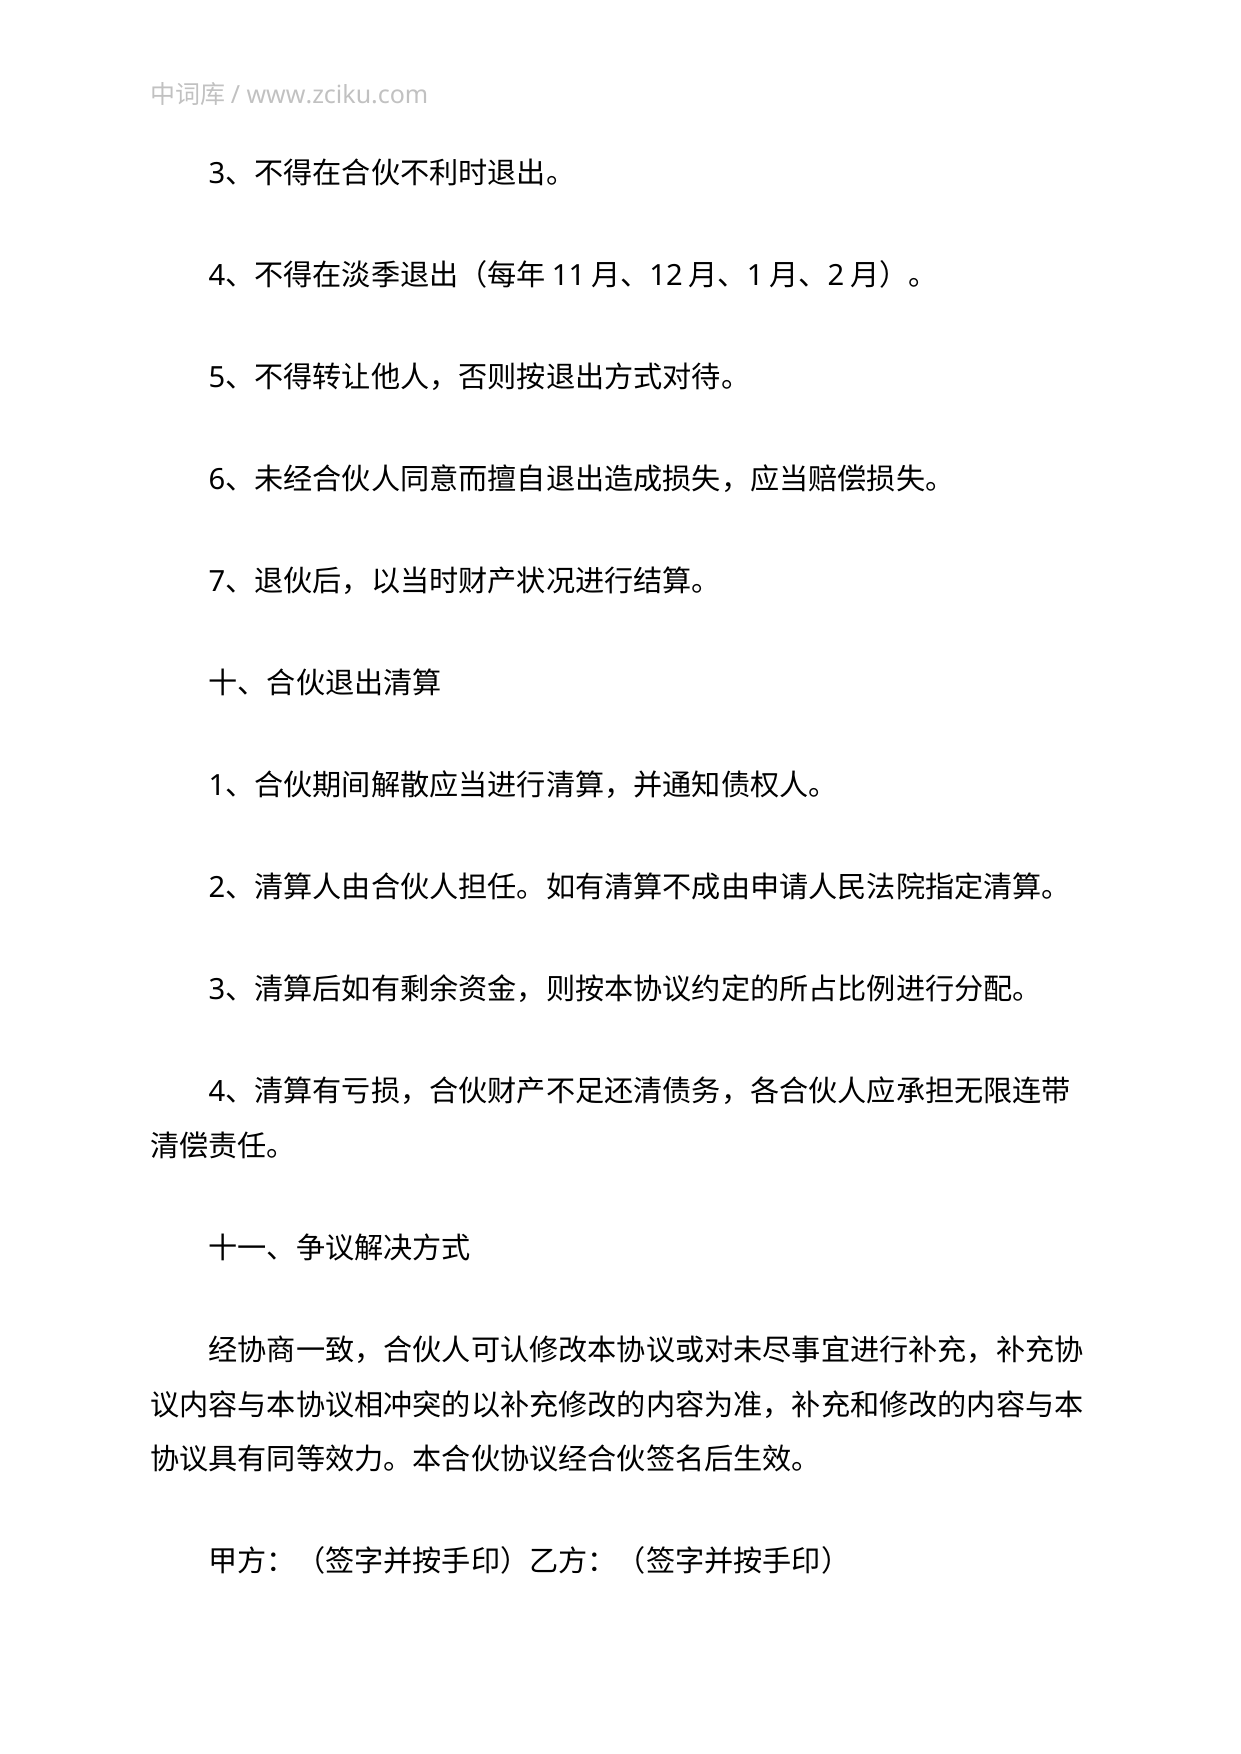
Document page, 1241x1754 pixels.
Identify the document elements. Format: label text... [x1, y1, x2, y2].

text 6、未经合伙人同意而擅自退出造成损失，应当赔偿损失。 [150, 456, 1090, 498]
text 十、合伙退出清算 [150, 660, 1090, 702]
text 甲方：（签字并按手印）乙方：（签字并按手印） [150, 1538, 1090, 1580]
text 4、不得在淡季退出（每年11月、12月、1月、2月）。 [150, 252, 1090, 294]
text 7、退伙后，以当时财产状况进行结算。 [150, 558, 1090, 600]
text 经协商一致，合伙人可认修改本协议或对未尽事宜进行补充，补充协议内容与本协议相冲突的以补充修改的内容为准，补充和修改的内容与本协议具有同等效力。本合伙协议经合伙签名后生效。 [150, 1326, 1090, 1478]
text 4、清算有亏损，合伙财产不足还清债务，各合伙人应承担无限连带清偿责任。 [150, 1068, 1090, 1165]
text 十一、争议解决方式 [150, 1224, 1090, 1267]
text 2、清算人由合伙人担任。如有清算不成由申请人民法院指定清算。 [150, 864, 1090, 906]
text 3、清算后如有剩余资金，则按本协议约定的所占比例进行分配。 [150, 966, 1090, 1008]
text 3、不得在合伙不利时退出。 [150, 150, 1090, 192]
text 5、不得转让他人，否则按退出方式对待。 [150, 354, 1090, 396]
text 1、合伙期间解散应当进行清算，并通知债权人。 [150, 762, 1090, 804]
